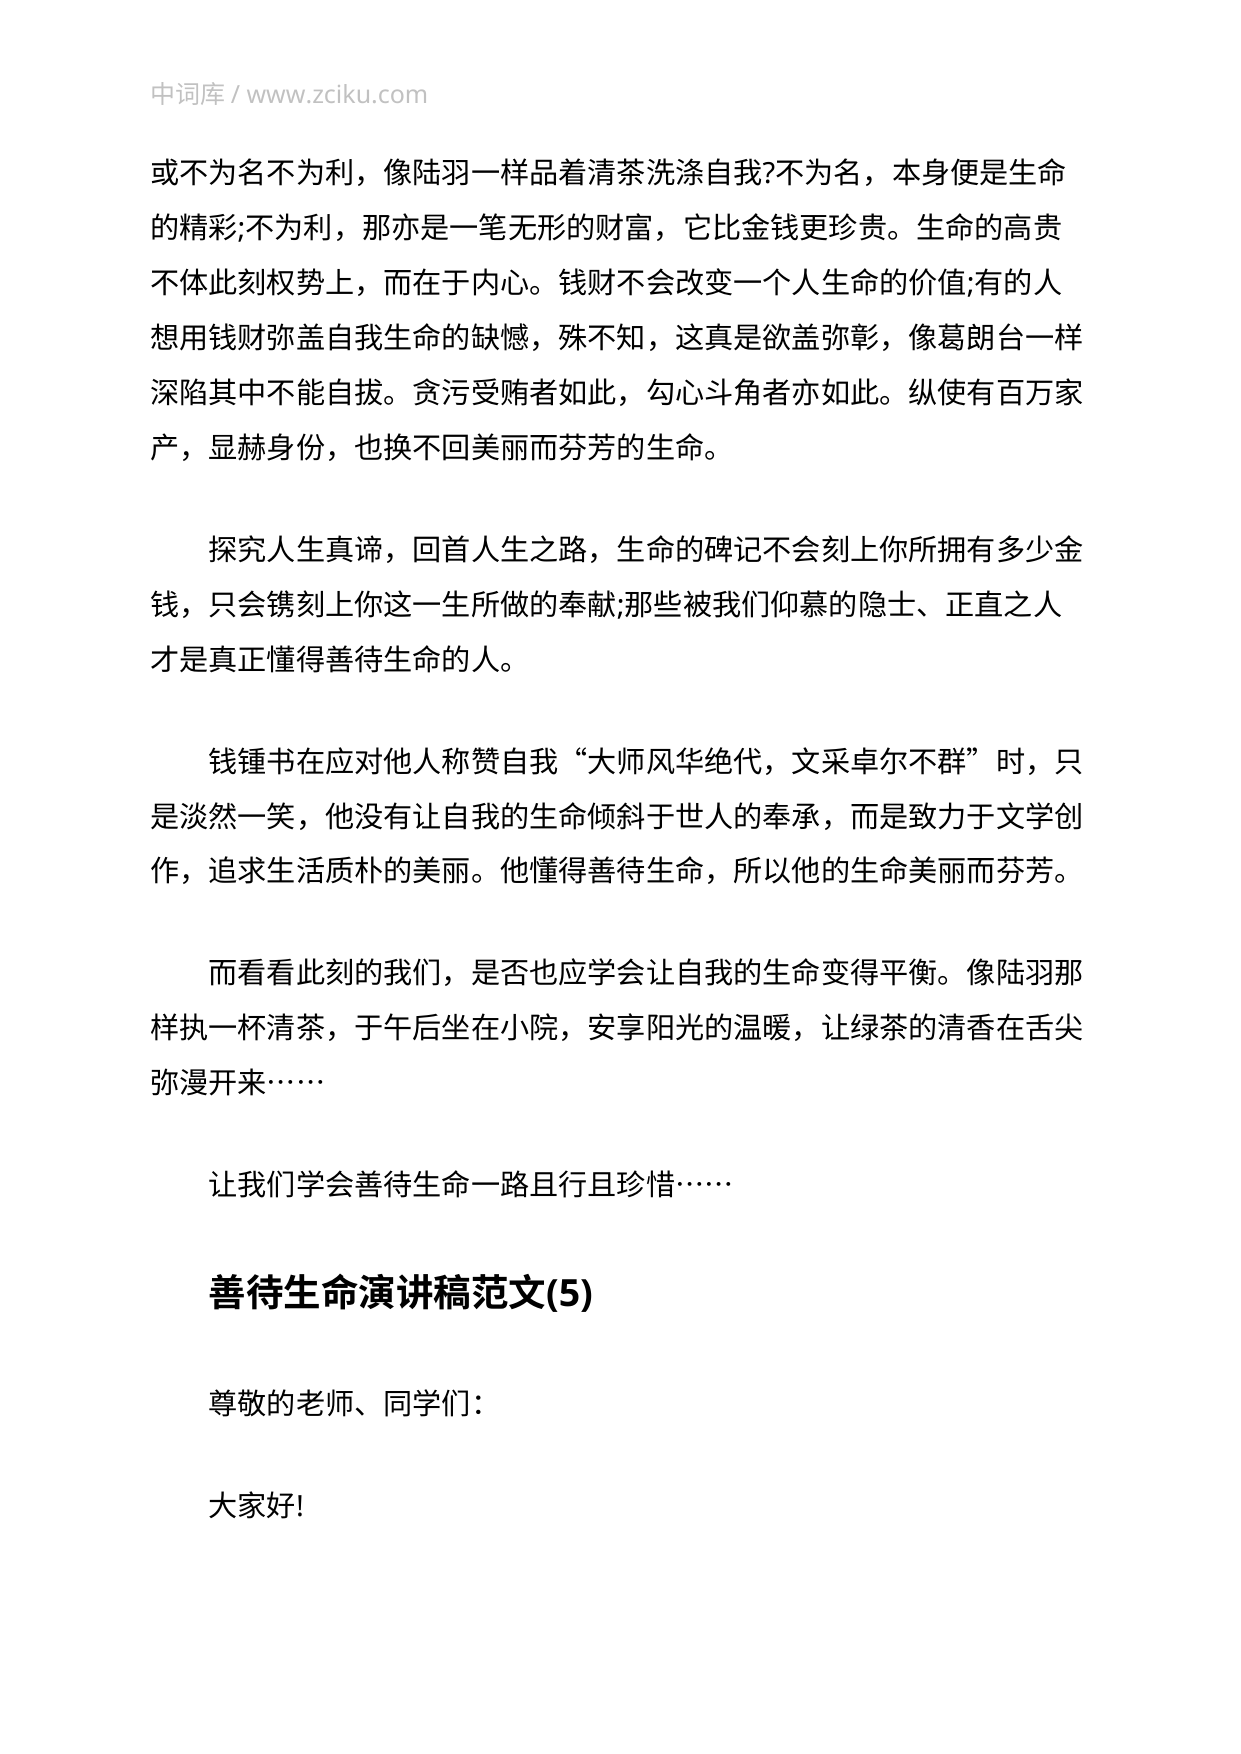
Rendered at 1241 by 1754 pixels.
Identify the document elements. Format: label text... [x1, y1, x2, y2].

text 善待生命演讲稿范文(5) [150, 1263, 1090, 1318]
text 而看看此刻的我们，是否也应学会让自我的生命变得平衡。像陆羽那样执一杯清茶，于午后坐在小院，安享阳光的温暖，让绿茶的清香在舌尖弥漫开来…… [150, 950, 1090, 1102]
text 尊敬的老师、同学们： [150, 1381, 1090, 1423]
text 探究人生真谛，回首人生之路，生命的碑记不会刻上你所拥有多少金钱，只会镌刻上你这一生所做的奉献;那些被我们仰慕的隐士、正直之人才是真正懂得善待生命的人。 [150, 527, 1090, 679]
text 大家好! [150, 1482, 1090, 1525]
text 钱锺书在应对他人称赞自我“大师风华绝代，文采卓尔不群”时，只是淡然一笑，他没有让自我的生命倾斜于世人的奉承，而是致力于文学创作，追求生活质朴的美丽。他懂得善待生命，所以他的生命美丽而芬芳。 [150, 738, 1090, 890]
text 让我们学会善待生命一路且行且珍惜…… [150, 1161, 1090, 1204]
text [150, 150, 1090, 467]
